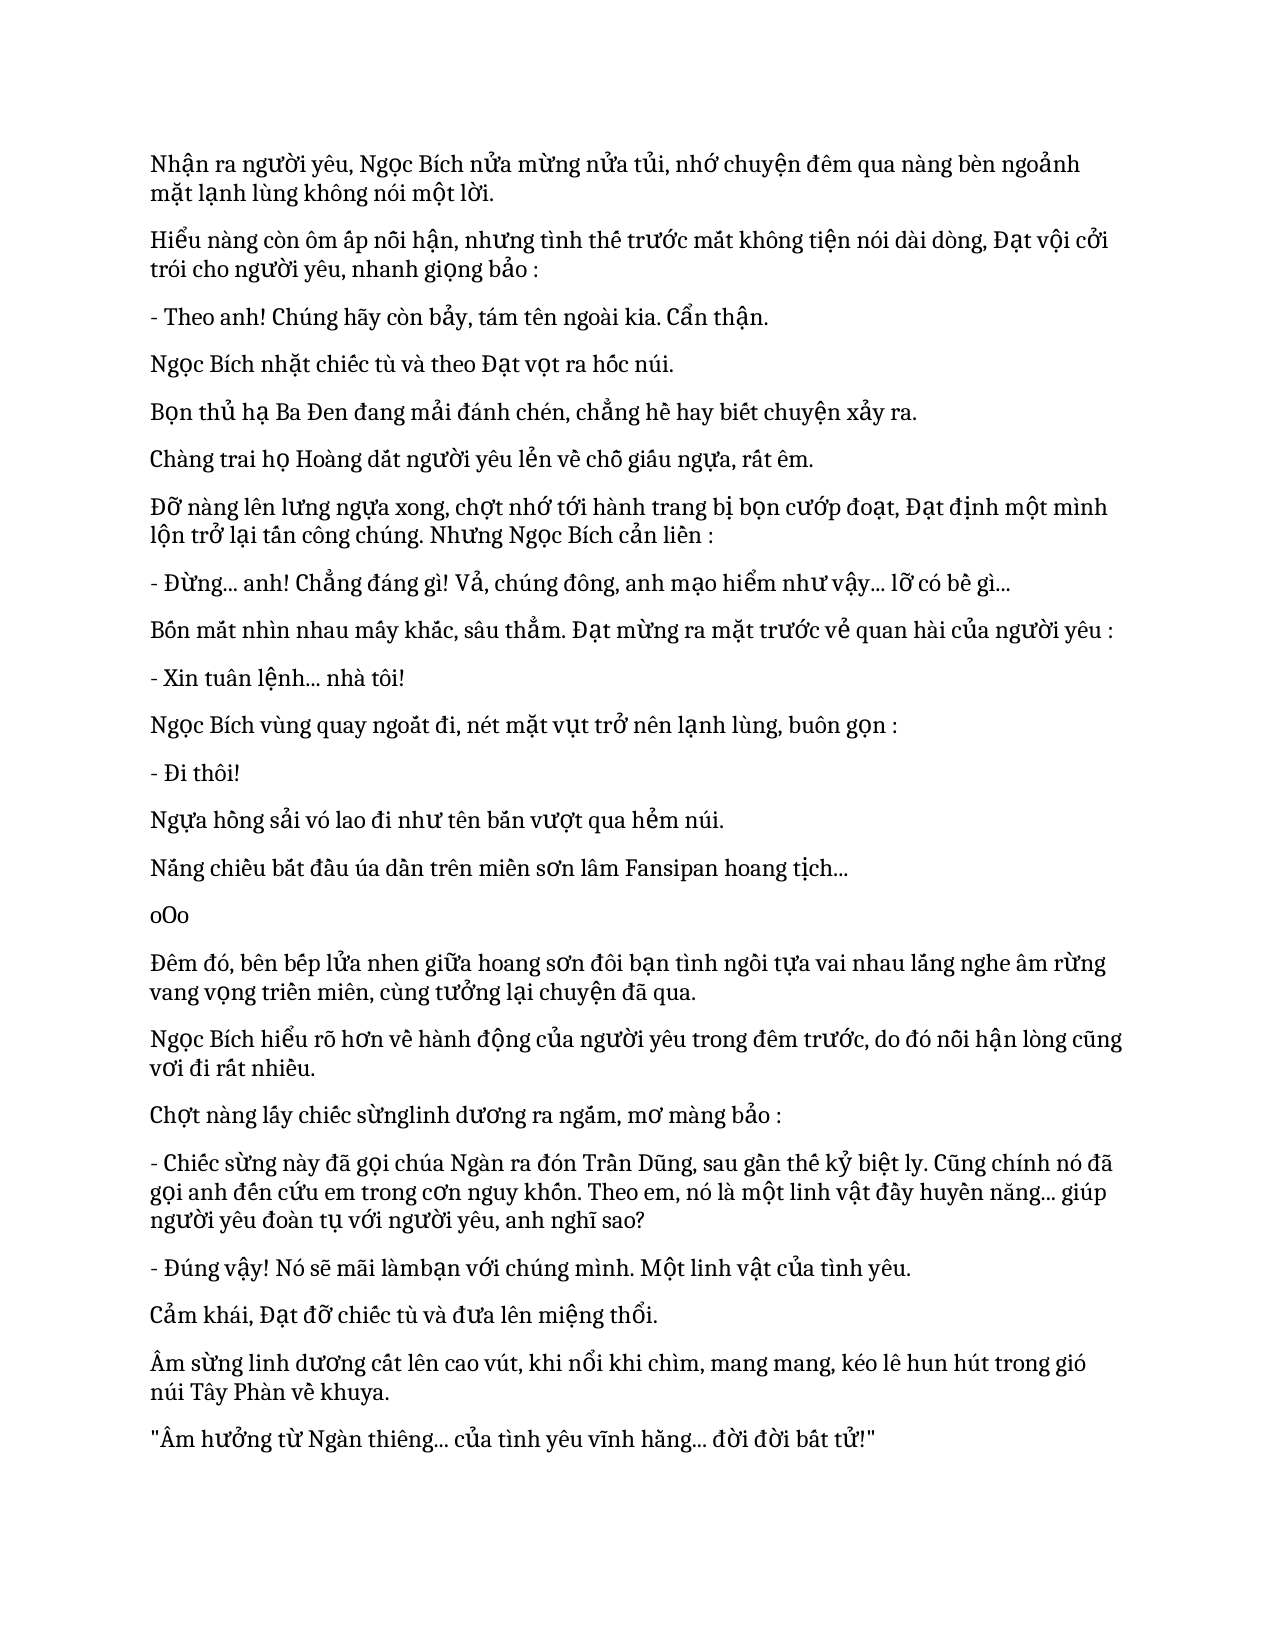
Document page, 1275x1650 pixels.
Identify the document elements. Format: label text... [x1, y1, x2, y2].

text Đỡ nàng lên lưng ngựa xong, chợt nhớ tới hành trang bị bọn cướp đoạt, Đạt định một mình lộn trở lại tấn công chúng. Nhưng Ngọc Bích cản liền : [150, 492, 1125, 550]
text - Đúng vậy! Nó sẽ mãi làmbạn với chúng mình. Một linh vật của tình yêu. [150, 1254, 1125, 1282]
text oOo [150, 901, 1125, 930]
text - Đi thôi! [150, 759, 1125, 787]
text Đêm đó, bên bếp lửa nhen giữa hoang sơn đôi bạn tình ngồi tựa vai nhau lắng nghe âm rừng vang vọng triền miên, cùng tưởng lại chuyện đã qua. [150, 949, 1125, 1006]
text - Đừng... anh! Chẳng đáng gì! Vả, chúng đông, anh mạo hiểm như vậy... lỡ có bề gì... [150, 569, 1125, 597]
text Ngọc Bích hiểu rõ hơn về hành động của người yêu trong đêm trước, do đó nỗi hận lòng cũng vơi đi rất nhiều. [150, 1025, 1125, 1082]
text Bọn thủ hạ Ba Đen đang mải đánh chén, chẳng hề hay biết chuyện xảy ra. [150, 397, 1125, 426]
text Ngọc Bích vùng quay ngoắt đi, nét mặt vụt trở nên lạnh lùng, buôn gọn : [150, 711, 1125, 740]
text Bốn mắt nhìn nhau mấy khắc, sâu thẳm. Đạt mừng ra mặt trước vẻ quan hài của người yêu : [150, 616, 1125, 645]
text Chợt nàng lấy chiếc sừnglinh dương ra ngắm, mơ màng bảo : [150, 1101, 1125, 1130]
text Nhận ra người yêu, Ngọc Bích nửa mừng nửa tủi, nhớ chuyện đêm qua nàng bèn ngoảnh mặt lạnh lùng không nói một lời. [150, 150, 1125, 207]
text Cảm khái, Đạt đỡ chiếc tù và đưa lên miệng thổi. [150, 1301, 1125, 1330]
text - Theo anh! Chúng hãy còn bảy, tám tên ngoài kia. Cẩn thận. [150, 302, 1125, 331]
text - Xin tuân lệnh... nhà tôi! [150, 664, 1125, 692]
text Chàng trai họ Hoàng dắt người yêu lẻn về chỗ giấu ngựa, rất êm. [150, 445, 1125, 474]
text "Âm hưởng từ Ngàn thiêng... của tình yêu vĩnh hằng... đời đời bất tử!" [150, 1425, 1125, 1454]
text Ngọc Bích nhặt chiếc tù và theo Đạt vọt ra hốc núi. [150, 350, 1125, 379]
text Ngựa hồng sải vó lao đi như tên bắn vượt qua hẻm núi. [150, 806, 1125, 835]
text Nắng chiều bắt đầu úa dần trên miền sơn lâm Fansipan hoang tịch... [150, 854, 1125, 882]
text Âm sừng linh dương cất lên cao vút, khi nổi khi chìm, mang mang, kéo lê hun hút trong gió núi Tây Phàn về khuya. [150, 1349, 1125, 1406]
text Hiểu nàng còn ôm ấp nỗi hận, nhưng tình thế trước mắt không tiện nói dài dòng, Đạt vội cởi trói cho người yêu, nhanh giọng bảo : [150, 226, 1125, 284]
text - Chiếc sừng này đã gọi chúa Ngàn ra đón Trần Dũng, sau gần thế kỷ biệt ly. Cũng chính nó đã gọi anh đến cứu em trong cơn nguy khốn. Theo em, nó là một linh vật đầy huyền năng... giúp người yêu đoàn tụ với người yêu, anh nghĩ sao? [150, 1149, 1125, 1235]
